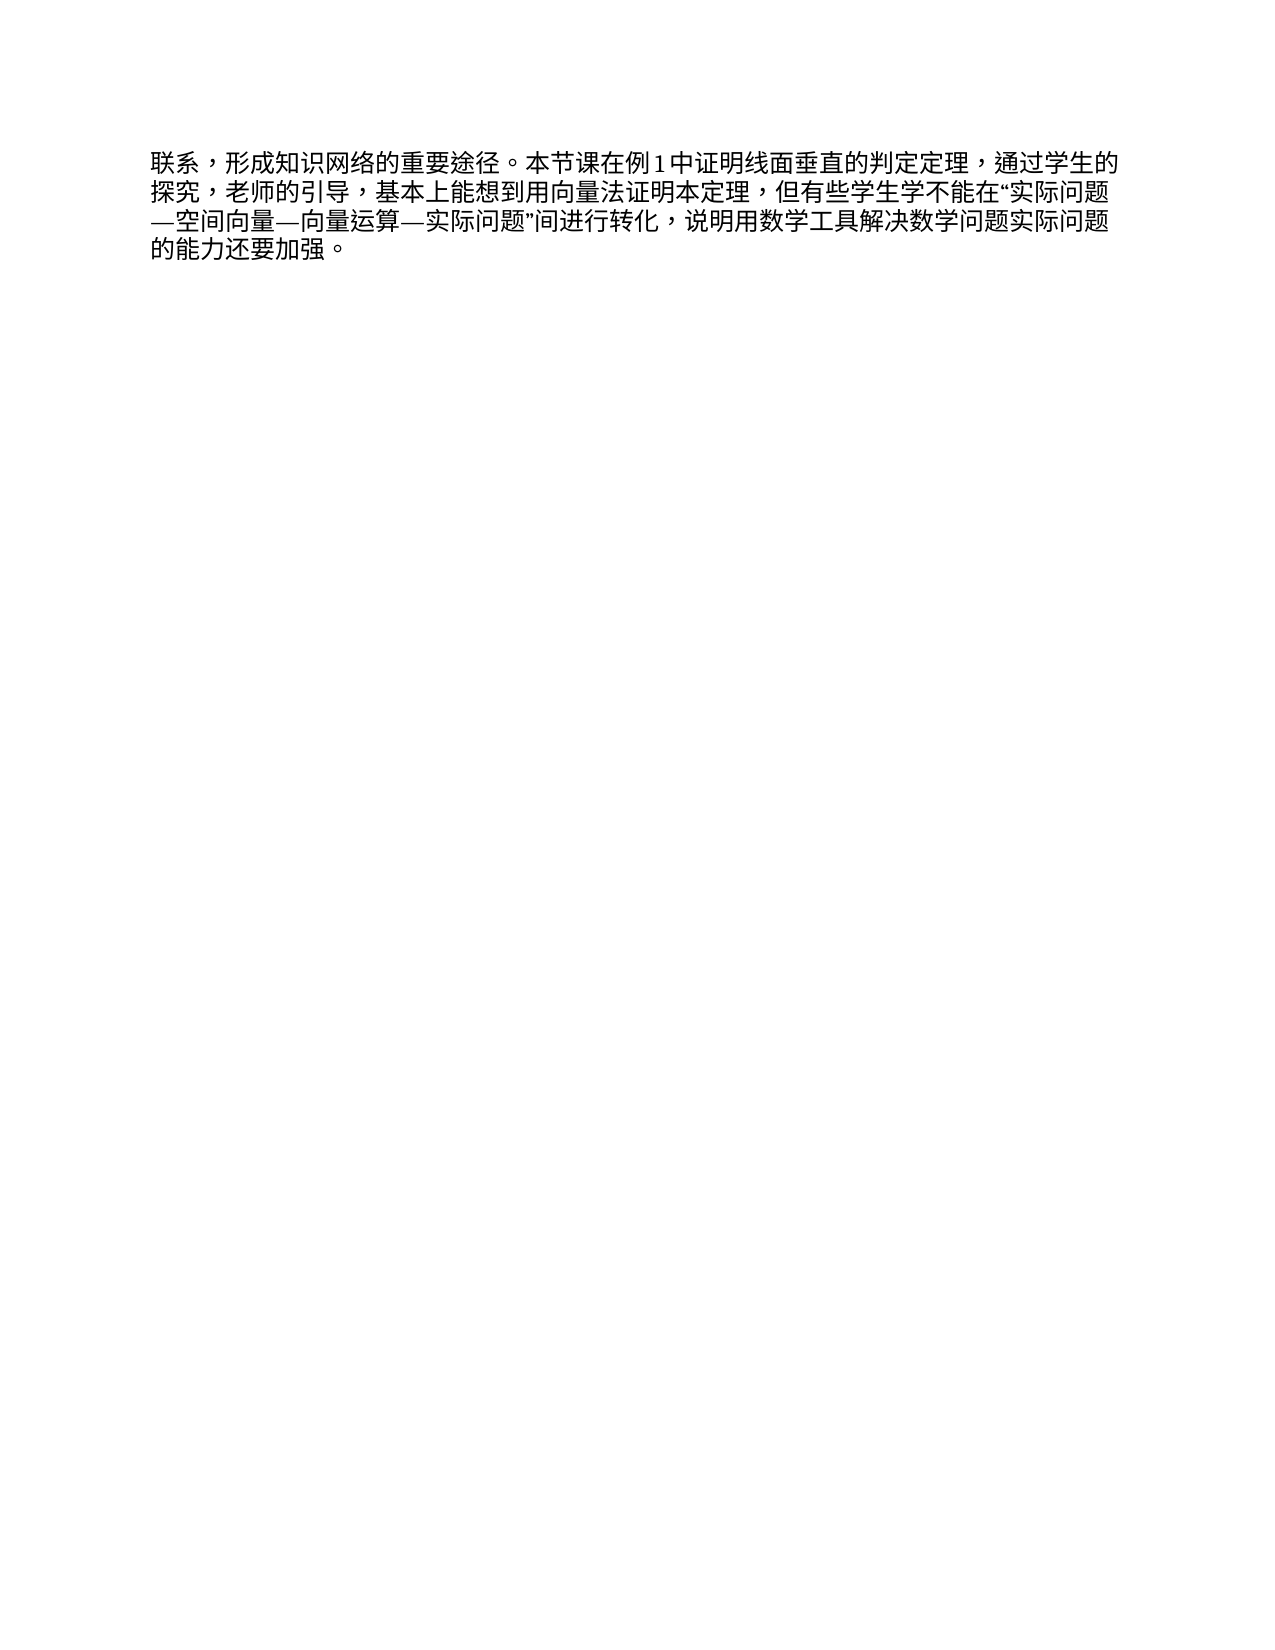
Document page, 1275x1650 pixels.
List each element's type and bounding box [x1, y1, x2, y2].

text [150, 150, 1125, 265]
